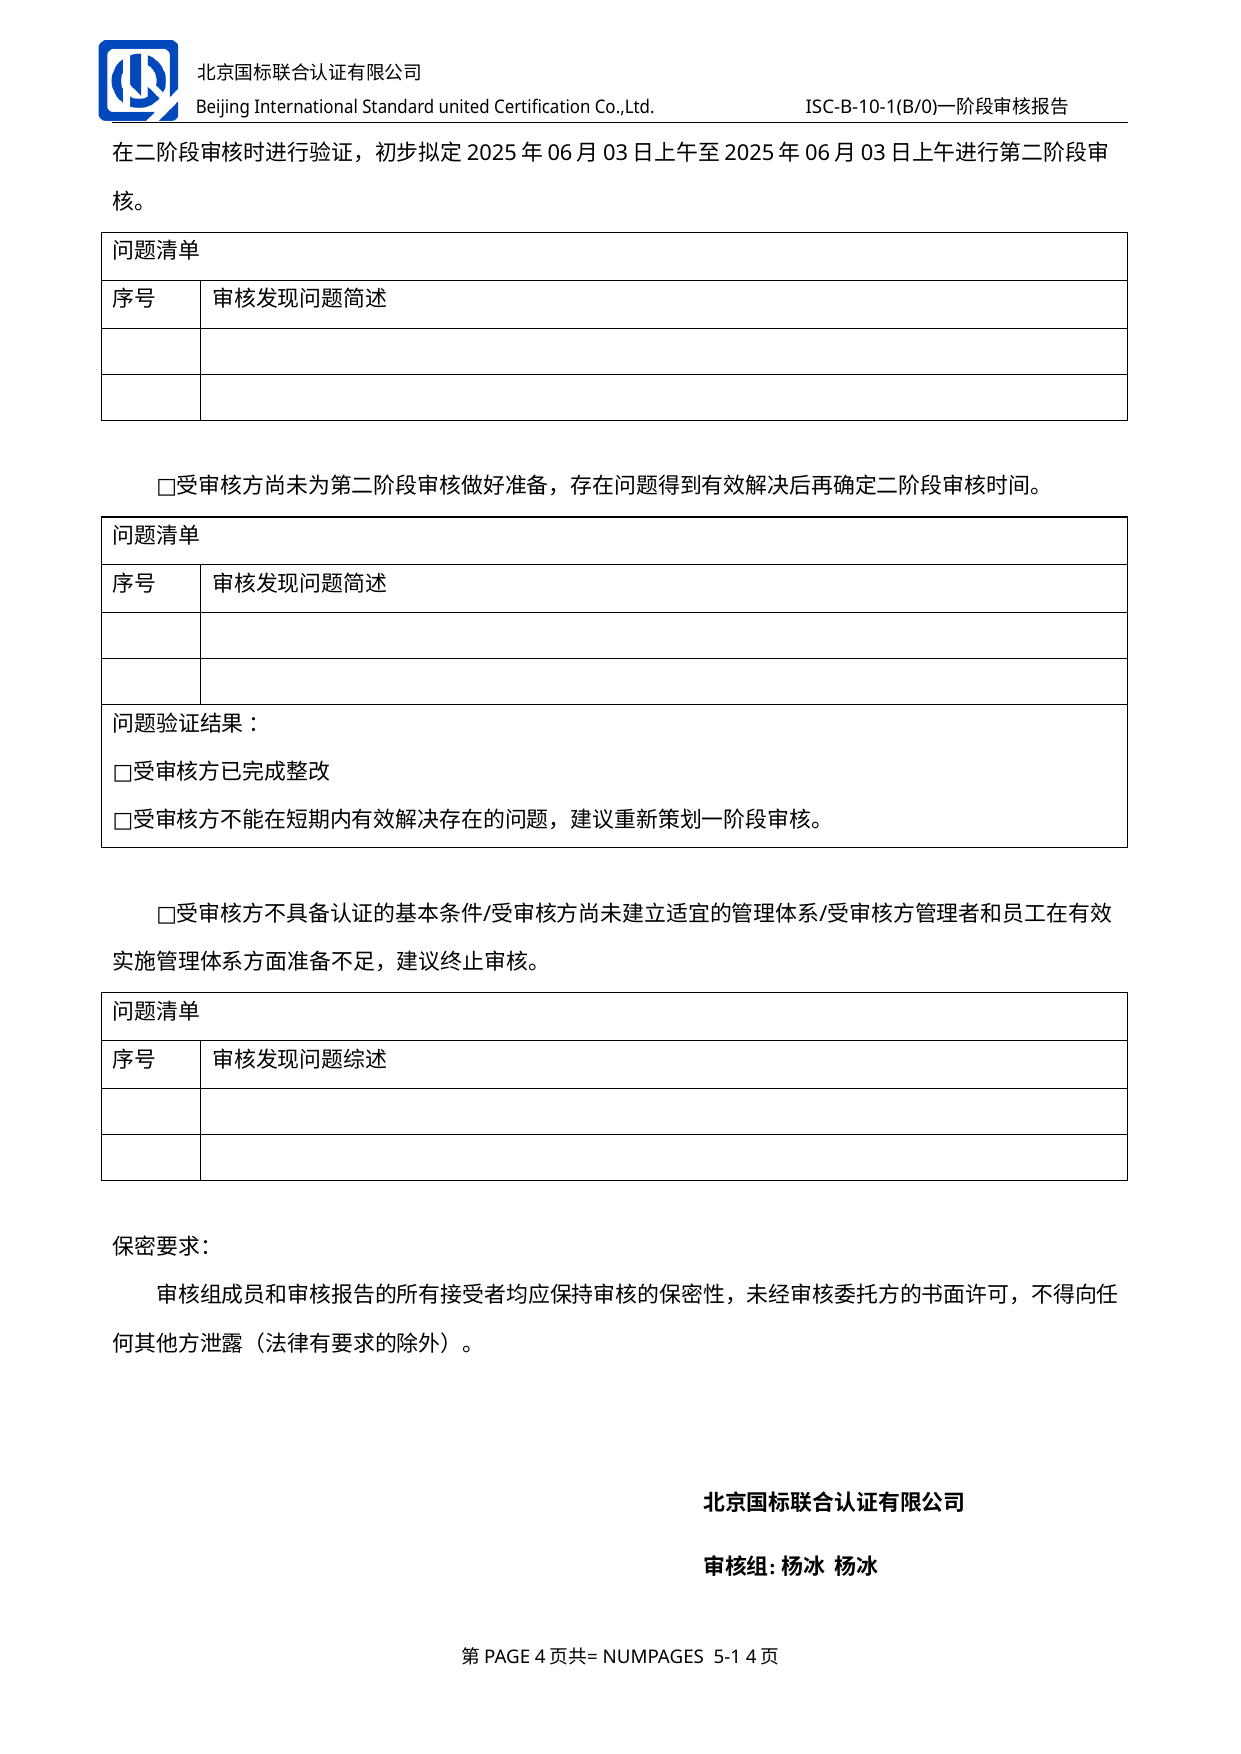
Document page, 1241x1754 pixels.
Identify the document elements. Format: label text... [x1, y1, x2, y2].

table_header 问题清单 [102, 233, 1127, 280]
table_cell 审核发现问题简述 [201, 281, 1127, 327]
table_cell 审核发现问题综述 [201, 1041, 1127, 1088]
table_cell [201, 1089, 1127, 1134]
text 审核组: 杨冰 杨冰 [112, 1549, 1128, 1581]
table_cell [102, 613, 200, 658]
table_cell 审核发现问题简述 [201, 565, 1127, 612]
table_cell [102, 1089, 200, 1134]
text □受审核方尚未为第二阶段审核做好准备，存在问题得到有效解决后再确定二阶段审核时间。 [112, 468, 1128, 501]
table_header 问题清单 [102, 518, 1127, 564]
table_cell 序号 [102, 281, 200, 327]
table_cell [201, 375, 1127, 419]
table_cell [201, 613, 1127, 658]
table_cell [102, 375, 200, 419]
table_header 问题清单 [102, 993, 1127, 1040]
table_cell [102, 329, 200, 373]
table_cell [102, 659, 200, 704]
table_cell 序号 [102, 1041, 200, 1088]
table_header 保密要求： 审核组成员和审核报告的所有接受者均应保持审核的保密性，未经审核委托方的书面许可，不得向任何其他方泄露（法律有要求的除外）。 [101, 1229, 1143, 1371]
picture [98, 40, 179, 121]
table_cell 序号 [102, 565, 200, 612]
table_cell [201, 659, 1127, 704]
table_cell [102, 1135, 200, 1180]
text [112, 135, 1128, 216]
text 北京国标联合认证有限公司 [112, 1484, 1128, 1517]
table_cell [201, 1135, 1127, 1180]
text □受审核方不具备认证的基本条件/受审核方尚未建立适宜的管理体系/受审核方管理者和员工在有效实施管理体系方面准备不足，建议终止审核。 [112, 895, 1128, 976]
table_cell 问题验证结果 ： □受审核方已完成整改 □受审核方不能在短期内有效解决存在的问题，建议重新策划一阶段审核。 [102, 705, 1127, 847]
table_cell [201, 329, 1127, 373]
